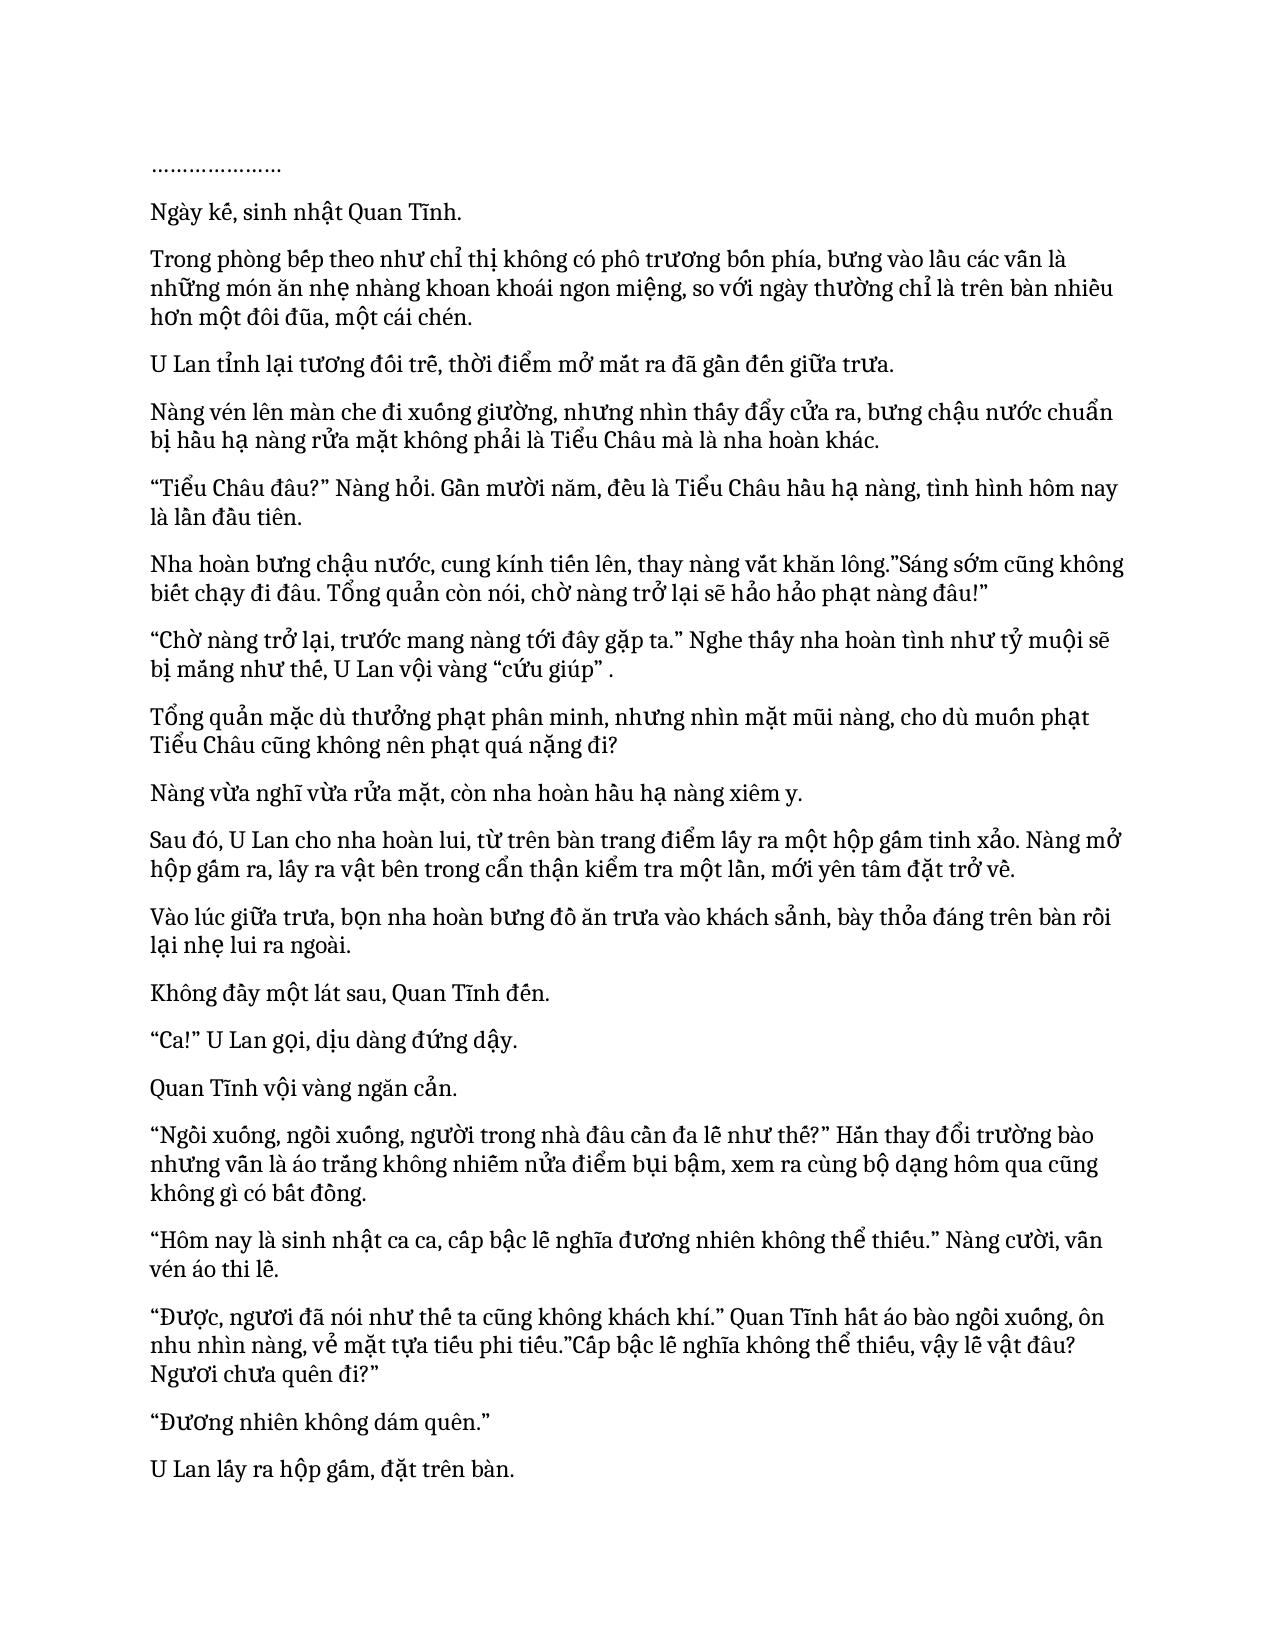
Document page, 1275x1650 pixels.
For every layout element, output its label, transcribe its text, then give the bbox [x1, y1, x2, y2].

text Quan Tĩnh vội vàng ngăn cản. [150, 1074, 1125, 1102]
text Ngày kế, sinh nhật Quan Tĩnh. [150, 197, 1125, 226]
text U Lan lấy ra hộp gấm, đặt trên bàn. [150, 1455, 1125, 1484]
text Nàng vén lên màn che đi xuống giường, nhưng nhìn thấy đẩy cửa ra, bưng chậu nước chuẩn bị hầu hạ nàng rửa mặt không phải là Tiểu Châu mà là nha hoàn khác. [150, 397, 1125, 455]
text “Đương nhiên không dám quên.” [150, 1407, 1125, 1436]
text Sau đó, U Lan cho nha hoàn lui, từ trên bàn trang điểm lấy ra một hộp gấm tinh xảo. Nàng mở hộp gấm ra, lấy ra vật bên trong cẩn thận kiểm tra một lần, mới yên tâm đặt trở về. [150, 826, 1125, 884]
text U Lan tỉnh lại tương đối trễ, thời điểm mở mắt ra đã gần đến giữa trưa. [150, 350, 1125, 379]
text “Được, ngươi đã nói như thế ta cũng không khách khí.” Quan Tĩnh hất áo bào ngồi xuống, ôn nhu nhìn nàng, vẻ mặt tựa tiếu phi tiếu.”Cấp bậc lễ nghĩa không thể thiếu, vậy lễ vật đâu? Ngươi chưa quên đi?” [150, 1302, 1125, 1389]
text “Hôm nay là sinh nhật ca ca, cấp bậc lễ nghĩa đương nhiên không thể thiếu.” Nàng cười, vẫn vén áo thi lễ. [150, 1226, 1125, 1284]
text “Tiểu Châu đâu?” Nàng hỏi. Gần mười năm, đều là Tiểu Châu hầu hạ nàng, tình hình hôm nay là lần đầu tiên. [150, 474, 1125, 531]
text “Ca!” U Lan gọi, dịu dàng đứng dậy. [150, 1026, 1125, 1055]
text Nha hoàn bưng chậu nước, cung kính tiến lên, thay nàng vắt khăn lông.”Sáng sớm cũng không biết chạy đi đâu. Tổng quản còn nói, chờ nàng trở lại sẽ hảo hảo phạt nàng đâu!” [150, 550, 1125, 607]
text Không đầy một lát sau, Quan Tĩnh đến. [150, 979, 1125, 1007]
text “Chờ nàng trở lại, trước mang nàng tới đây gặp ta.” Nghe thấy nha hoàn tình như tỷ muội sẽ bị mắng như thế, U Lan vội vàng “cứu giúp” . [150, 626, 1125, 684]
text Trong phòng bếp theo như chỉ thị không có phô trương bốn phía, bưng vào lầu các vẫn là những món ăn nhẹ nhàng khoan khoái ngon miệng, so với ngày thường chỉ là trên bàn nhiều hơn một đôi đũa, một cái chén. [150, 245, 1125, 331]
text Tổng quản mặc dù thưởng phạt phân minh, nhưng nhìn mặt mũi nàng, cho dù muốn phạt Tiểu Châu cũng không nên phạt quá nặng đi? [150, 702, 1125, 760]
text “Ngồi xuống, ngồi xuống, người trong nhà đâu cần đa lễ như thế?” Hắn thay đổi trường bào nhưng vẫn là áo trắng không nhiễm nửa điểm bụi bậm, xem ra cùng bộ dạng hôm qua cũng không gì có bất đồng. [150, 1121, 1125, 1207]
text Vào lúc giữa trưa, bọn nha hoàn bưng đồ ăn trưa vào khách sảnh, bày thỏa đáng trên bàn rồi lại nhẹ lui ra ngoài. [150, 902, 1125, 960]
text Nàng vừa nghĩ vừa rửa mặt, còn nha hoàn hầu hạ nàng xiêm y. [150, 779, 1125, 807]
text ………………… [150, 150, 1125, 179]
